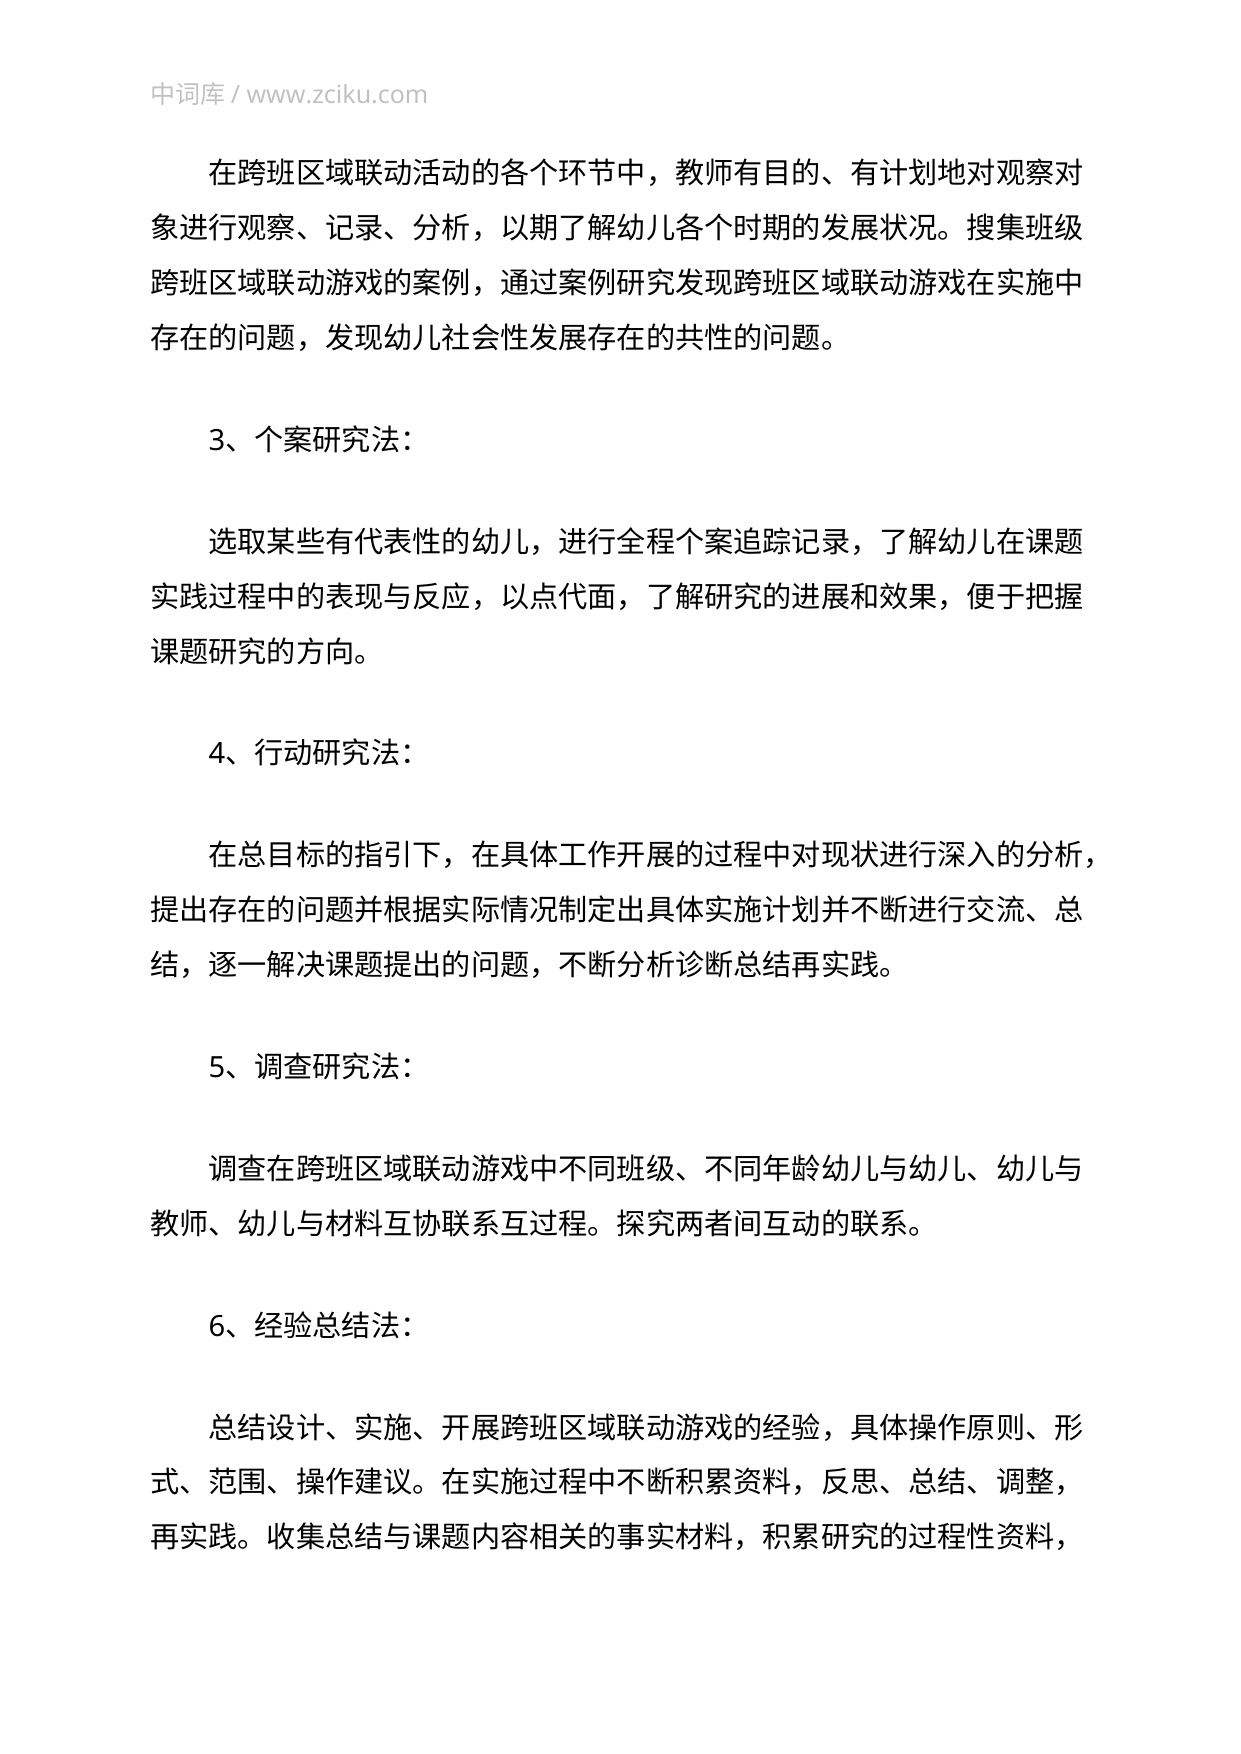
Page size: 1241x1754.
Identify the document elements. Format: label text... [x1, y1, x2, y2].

text 在总目标的指引下，在具体工作开展的过程中对现状进行深入的分析，提出存在的问题并根据实际情况制定出具体实施计划并不断进行交流、总结，逐一解决课题提出的问题，不断分析诊断总结再实践。 [150, 832, 1090, 984]
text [150, 1404, 1090, 1556]
text 在跨班区域联动活动的各个环节中，教师有目的、有计划地对观察对象进行观察、记录、分析，以期了解幼儿各个时期的发展状况。搜集班级跨班区域联动游戏的案例，通过案例研究发现跨班区域联动游戏在实施中存在的问题，发现幼儿社会性发展存在的共性的问题。 [150, 150, 1090, 357]
text 5、调查研究法： [150, 1043, 1090, 1086]
text 选取某些有代表性的幼儿，进行全程个案追踪记录，了解幼儿在课题实践过程中的表现与反应，以点代面，了解研究的进展和效果，便于把握课题研究的方向。 [150, 518, 1090, 671]
text 调查在跨班区域联动游戏中不同班级、不同年龄幼儿与幼儿、幼儿与教师、幼儿与材料互协联系互过程。探究两者间互动的联系。 [150, 1146, 1090, 1243]
text 4、行动研究法： [150, 730, 1090, 772]
text 6、经验总结法： [150, 1302, 1090, 1344]
text 3、个案研究法： [150, 416, 1090, 459]
